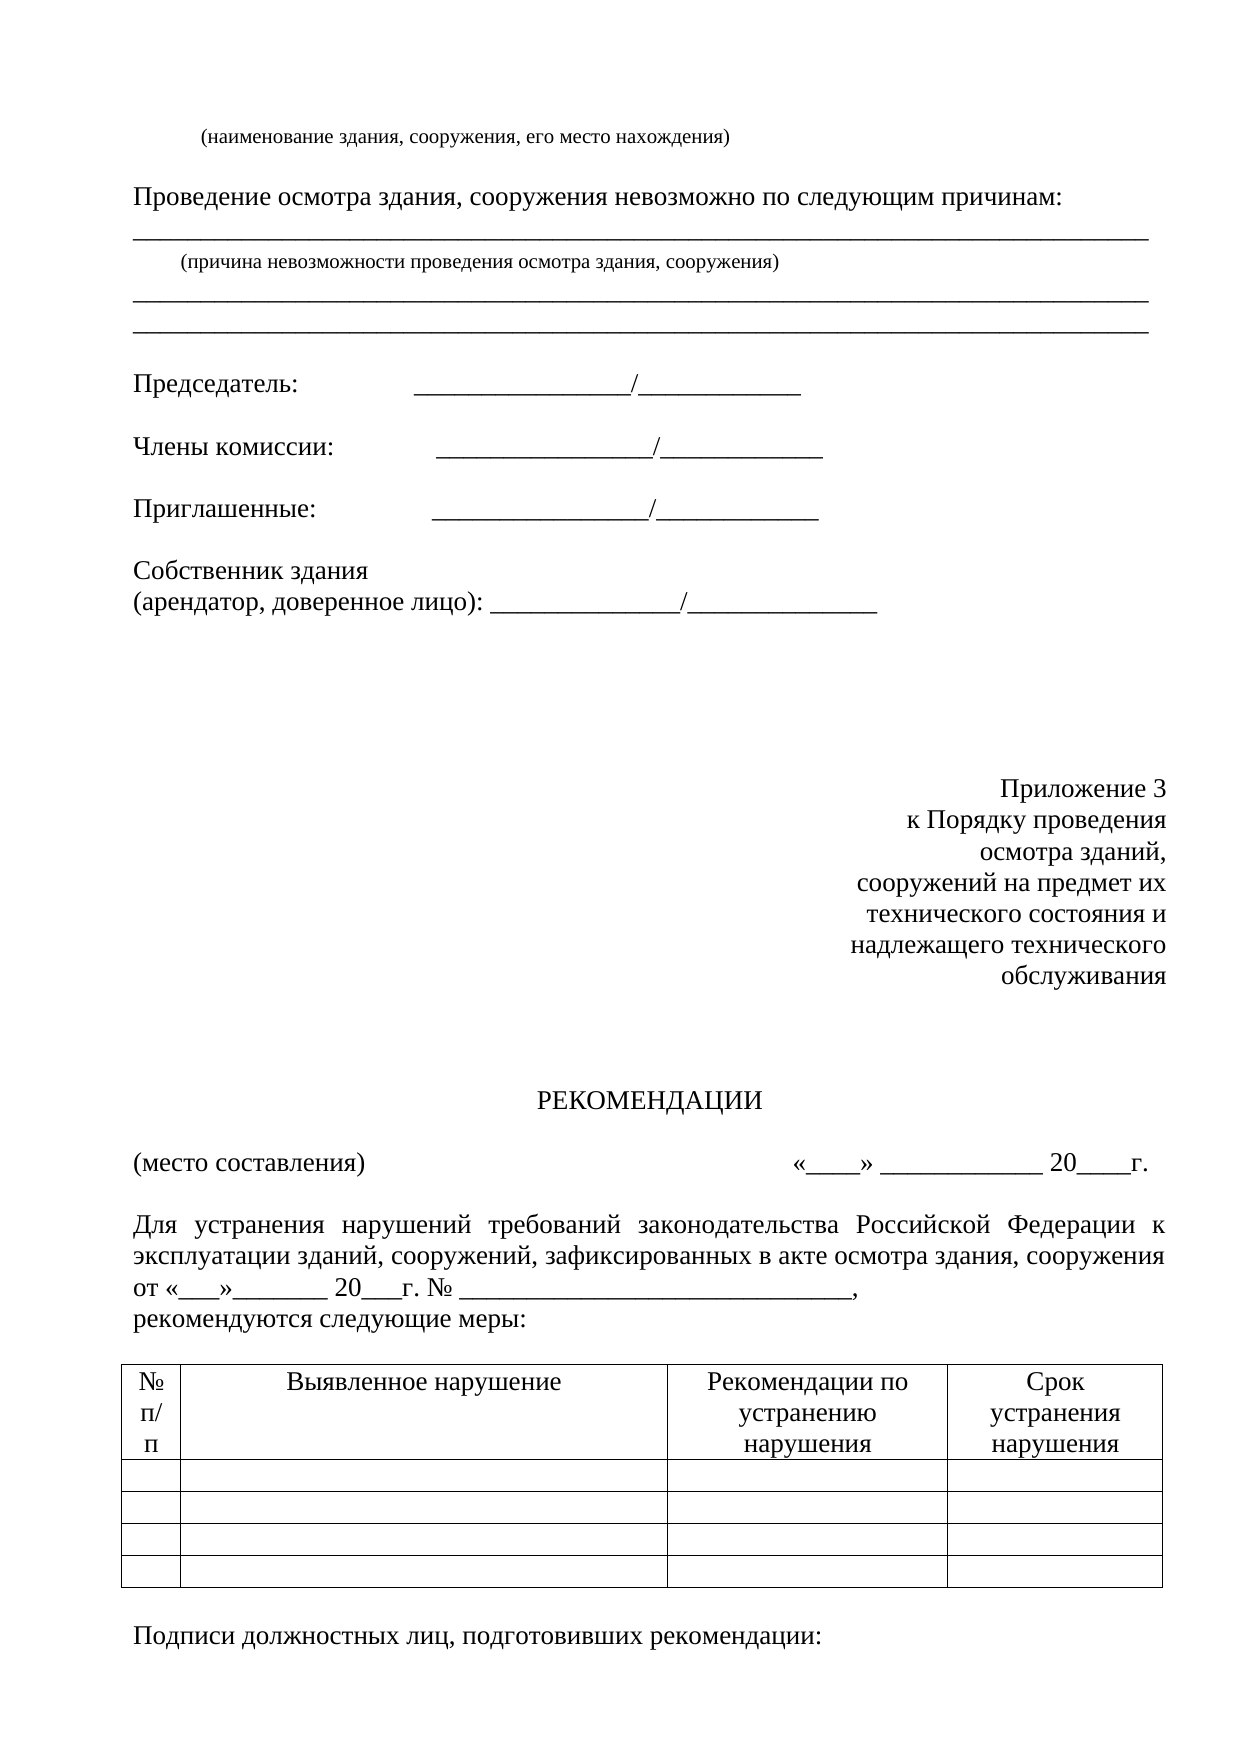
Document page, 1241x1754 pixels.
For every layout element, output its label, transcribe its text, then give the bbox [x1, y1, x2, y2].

text к Порядку проведения осмотра зданий, сооружений на предмет их технического состояния и надлежащего технического [842, 803, 1167, 959]
table_cell [181, 1492, 667, 1523]
text Члены комиссии: ________________/____________ [133, 430, 1167, 461]
table_cell [948, 1460, 1162, 1491]
table_cell [668, 1492, 947, 1523]
text ___________________________________________________________________________ [133, 305, 1167, 336]
table_cell [181, 1460, 667, 1491]
text Приглашенные: ________________/____________ [133, 492, 1167, 523]
text Собственник здания [133, 554, 1167, 585]
table_cell [122, 1460, 180, 1491]
table_header Рекомендации по устранению нарушения [668, 1365, 947, 1458]
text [133, 212, 1167, 243]
table_header № п/п [122, 1365, 180, 1458]
table_cell [948, 1492, 1162, 1523]
text (арендатор, доверенное лицо): ______________/______________ [133, 585, 1167, 617]
text рекомендуются следующие меры: [133, 1302, 1167, 1333]
text (место составления) «____» ____________ 20____г. [133, 1146, 1167, 1177]
table_cell [181, 1556, 667, 1587]
table_header Выявленное нарушение [181, 1365, 667, 1458]
text Проведение осмотра здания, сооружения невозможно по следующим причинам: [133, 181, 1167, 212]
table_header Срок устранения нарушения [948, 1365, 1162, 1458]
text Подписи должностных лиц, подготовивших рекомендации: [133, 1619, 1167, 1651]
table_cell [668, 1460, 947, 1491]
text Для устранения нарушений требований законодательства Российской Федерации к эксплуатации зданий, сооружений, зафиксированных в акте осмотра здания, сооружения от «___»_______ 20___г. № _____________________________, [133, 1208, 1167, 1302]
table_cell [948, 1524, 1162, 1555]
table_cell [668, 1524, 947, 1555]
table_cell [181, 1524, 667, 1555]
text Председатель: ________________/____________ [133, 367, 1167, 398]
text (наименование здания, сооружения, его место нахождения) [133, 118, 1167, 149]
text РЕКОМЕНДАЦИИ [133, 1084, 1167, 1115]
table_cell [668, 1556, 947, 1587]
table_cell [122, 1556, 180, 1587]
text Приложение 3 [842, 772, 1167, 803]
table_cell [948, 1556, 1162, 1587]
text ___________________________________________________________________________ [133, 274, 1167, 305]
table_cell [122, 1524, 180, 1555]
text (причина невозможности проведения осмотра здания, сооружения) [133, 243, 1167, 274]
text обслуживания [842, 959, 1167, 990]
table_cell [122, 1492, 180, 1523]
